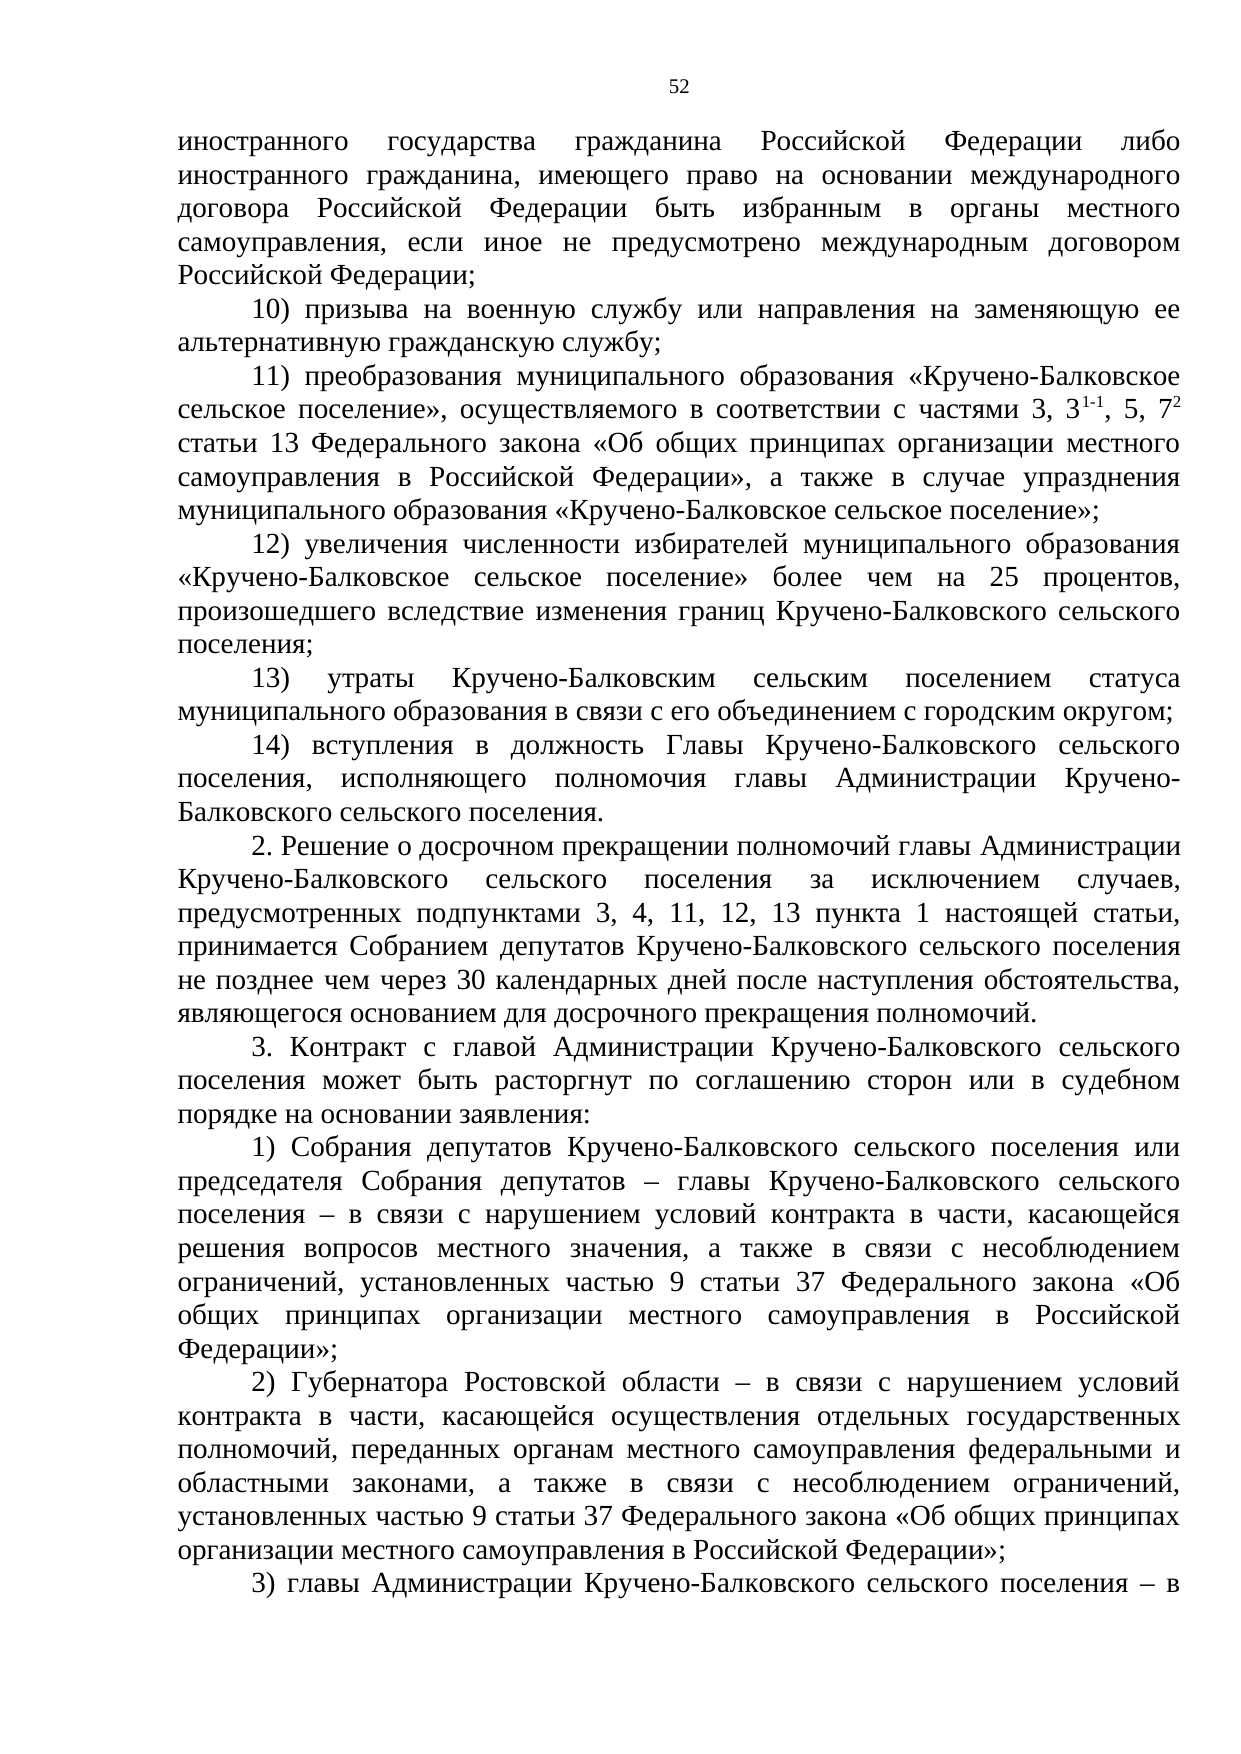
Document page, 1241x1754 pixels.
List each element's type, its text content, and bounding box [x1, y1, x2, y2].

text 3. Контракт с главой Администрации Кручено-Балковского сельского поселения может быть расторгнут по соглашению сторон или в судебном порядке на основании заявления: [177, 1029, 1181, 1129]
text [177, 123, 1181, 291]
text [177, 1566, 1181, 1599]
text 14) вступления в должность Главы Кручено-Балковского сельского поселения, исполняющего полномочия главы Администрации Кручено-Балковского сельского поселения. [177, 727, 1181, 828]
text 1) Собрания депутатов Кручено-Балковского сельского поселения или председателя Собрания депутатов – главы Кручено-Балковского сельского поселения – в связи с нарушением условий контракта в части, касающейся решения вопросов местного значения, а также в связи с несоблюдением ограничений, установленных частью 9 статьи 37 Федерального закона «Об общих принципах организации местного самоуправления в Российской Федерации»; [177, 1129, 1181, 1364]
text 10) призыва на военную службу или направления на заменяющую ее альтернативную гражданскую службу; [177, 291, 1181, 358]
text 2. Решение о досрочном прекращении полномочий главы Администрации Кручено-Балковского сельского поселения за исключением случаев, предусмотренных подпунктами 3, 4, 11, 12, 13 пункта 1 настоящей статьи, принимается Собранием депутатов Кручено-Балковского сельского поселения не позднее чем через 30 календарных дней после наступления обстоятельства, являющегося основанием для досрочного прекращения полномочий. [177, 828, 1181, 1029]
text 12) увеличения численности избирателей муниципального образования «Кручено-Балковское сельское поселение» более чем на 25 процентов, произошедшего вследствие изменения границ Кручено-Балковского сельского поселения; [177, 526, 1181, 660]
text 11) преобразования муниципального образования «Кручено-Балковское сельское поселение», осуществляемого в соответствии с частями 3, 31-1, 5, 72 статьи 13 Федерального закона «Об общих принципах организации местного самоуправления в Российской Федерации», а также в случае упразднения муниципального образования «Кручено-Балковское сельское поселение»; [177, 358, 1181, 526]
text 13) утраты Кручено-Балковским сельским поселением статуса муниципального образования в связи с его объединением с городским округом; [177, 660, 1181, 727]
text 2) Губернатора Ростовской области – в связи с нарушением условий контракта в части, касающейся осуществления отдельных государственных полномочий, переданных органам местного самоуправления федеральными и областными законами, а также в связи с несоблюдением ограничений, установленных частью 9 статьи 37 Федерального закона «Об общих принципах организации местного самоуправления в Российской Федерации»; [177, 1364, 1181, 1566]
